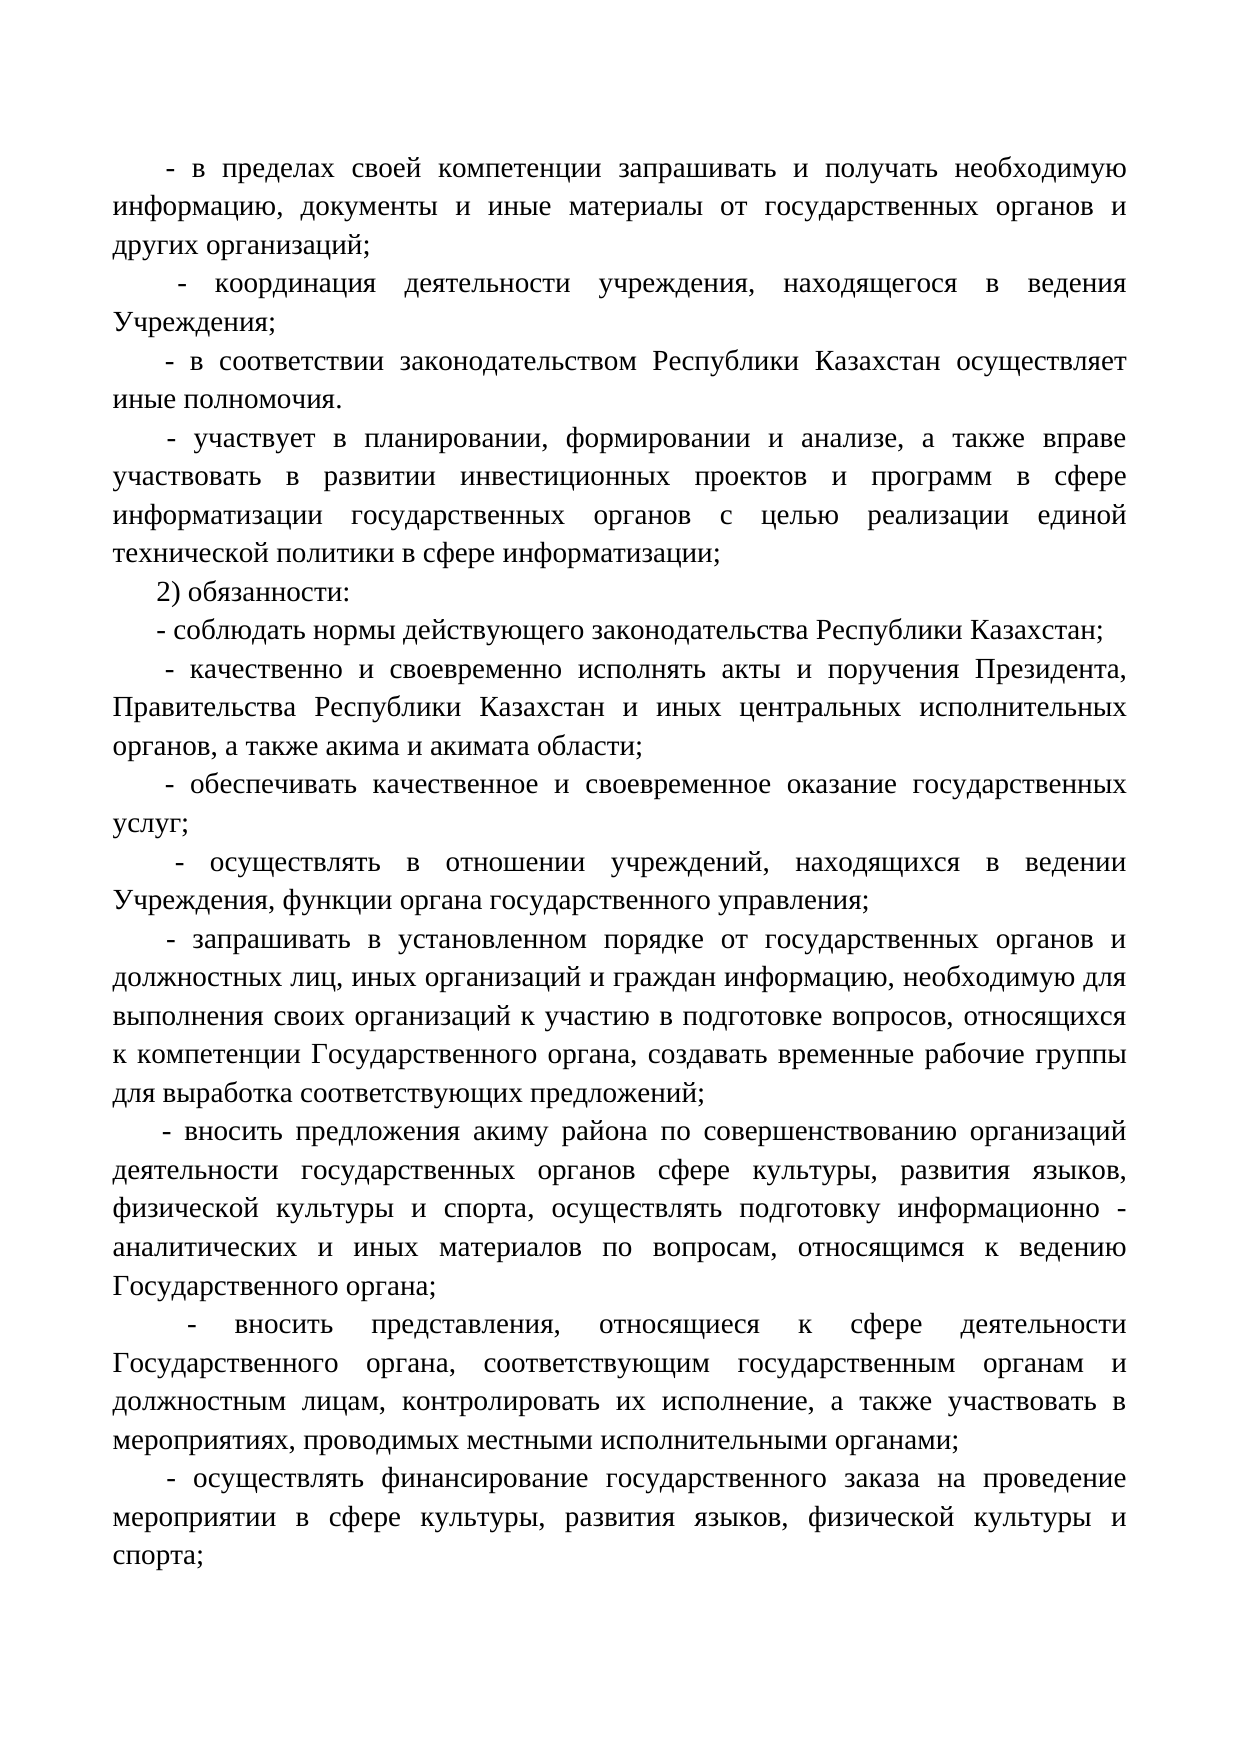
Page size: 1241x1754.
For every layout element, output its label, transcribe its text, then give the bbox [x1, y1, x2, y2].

text - запрашивать в установленном порядке от государственных органов и должностных лиц, иных организаций и граждан информацию, необходимую для выполнения своих организаций к участию в подготовке вопросов, относящихся к компетенции Государственного органа, создавать временные рабочие группы для выработка соответствующих предложений; [112, 921, 1128, 1108]
text - соблюдать нормы действующего законодательства Республики Казахстан; [112, 612, 1128, 646]
text - в пределах своей компетенции запрашивать и получать необходимую информацию, документы и иные материалы от государственных органов и других организаций; [112, 150, 1128, 261]
text - обеспечивать качественное и своевременное оказание государственных услуг; [112, 767, 1128, 839]
text - координация деятельности учреждения, находящегося в ведения Учреждения; [112, 266, 1128, 338]
text - качественно и своевременно исполнять акты и поручения Президента, Правительства Республики Казахстан и иных центральных исполнительных органов, а также акима и акимата области; [112, 651, 1128, 762]
text 2) обязанности: [112, 574, 1128, 607]
text - вносить представления, относящиеся к сфере деятельности Государственного органа, соответствующим государственным органам и должностным лицам, контролировать их исполнение, a также участвовать в мероприятиях, проводимых местными исполнительными органами; [112, 1306, 1128, 1455]
text - осуществлять финансирование государственного заказа на проведение мероприятии в сфере культуры, развития языков, физической культуры и спорта; [112, 1460, 1128, 1571]
text - вносить предложения акиму района по совершенствованию организаций деятельности государственных органов сфере культуры, развития языков, физической культуры и спорта, осуществлять подготовку информационно - аналитических и иных материалов по вопросам, относящимся к ведению Государственного органа; [112, 1113, 1128, 1301]
text - участвует в планировании, формировании и анализе, а также вправе участвовать в развитии инвестиционных проектов и программ в сфере информатизации государственных органов с целью реализации единой технической политики в сфере информатизации; [112, 420, 1128, 569]
text - осуществлять в отношении учреждений, находящихся в ведении Учреждения, функции органа государственного управления; [112, 844, 1128, 916]
text - в соответствии законодательством Республики Казахстан осуществляет иные полномочия. [112, 343, 1128, 415]
